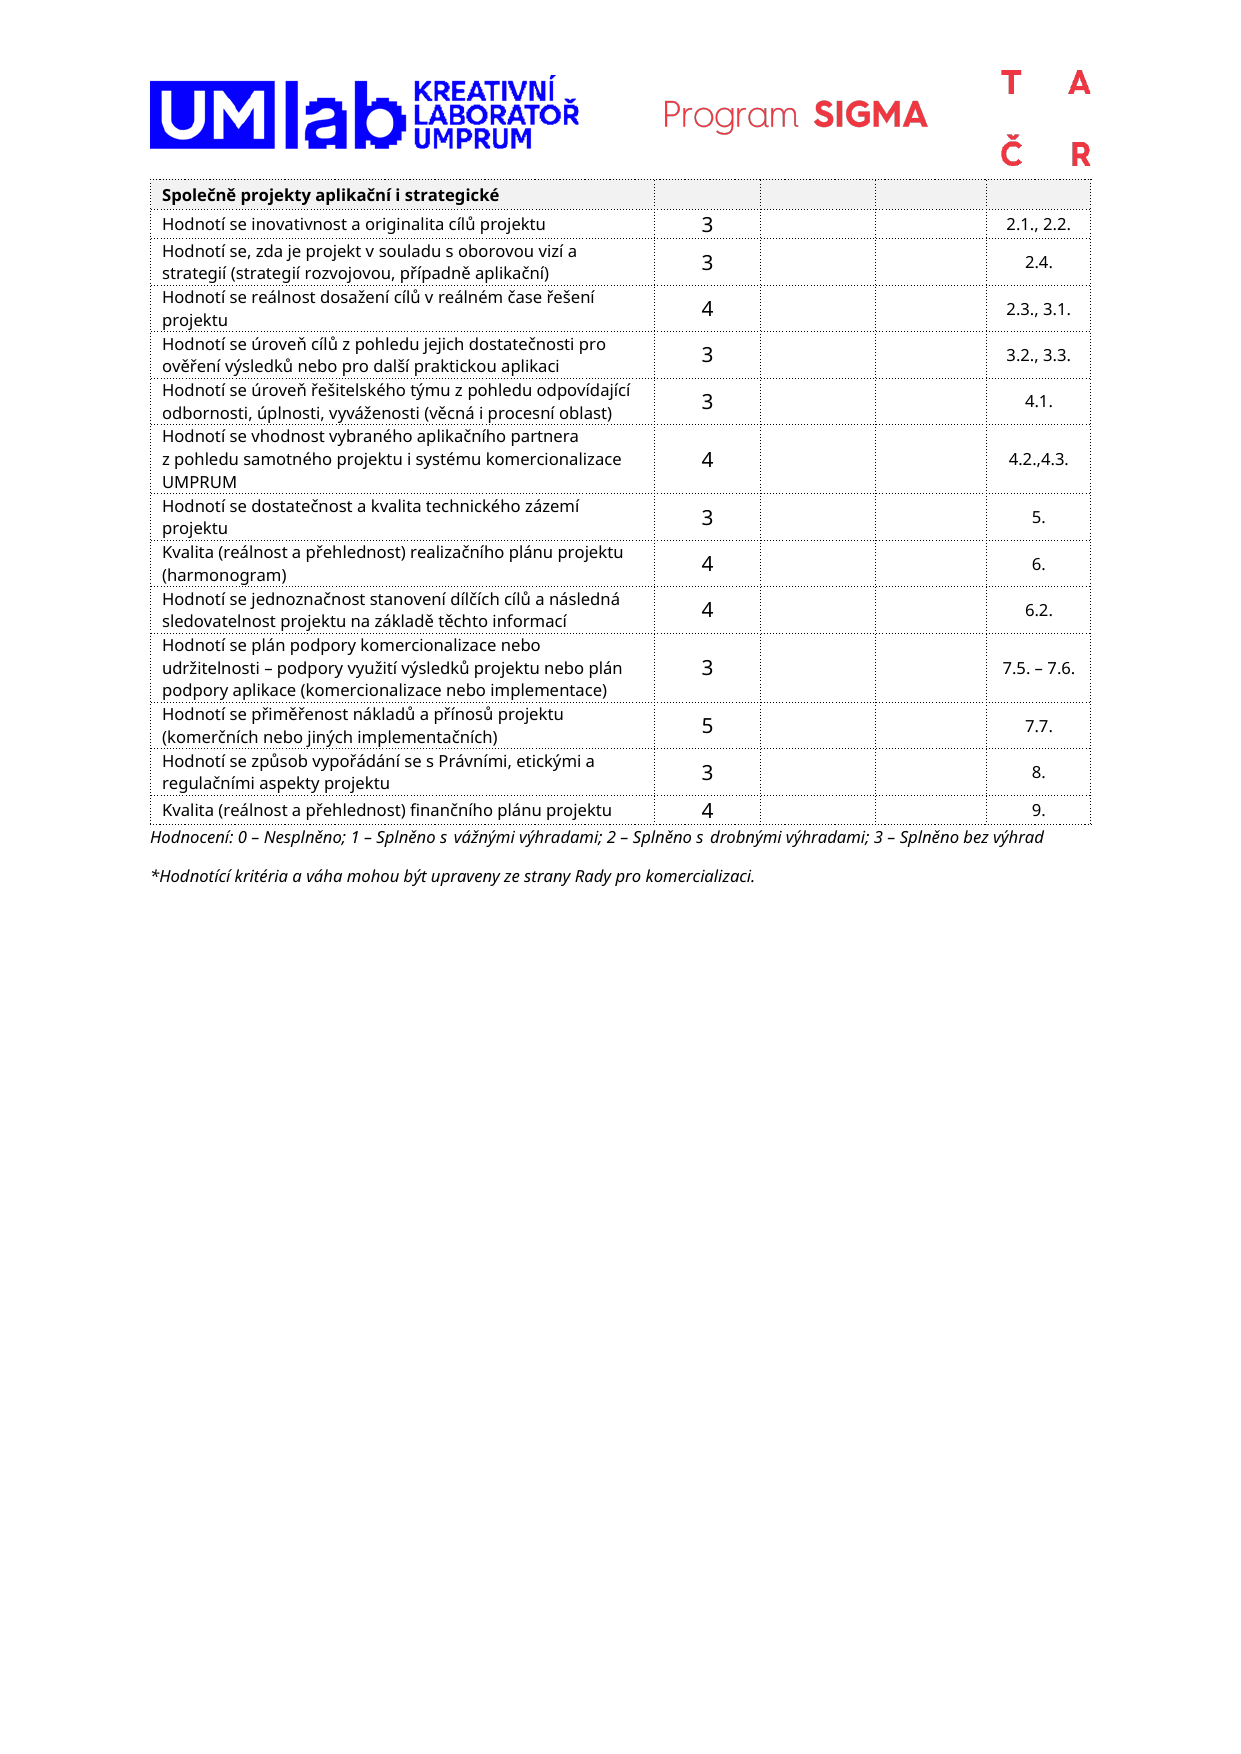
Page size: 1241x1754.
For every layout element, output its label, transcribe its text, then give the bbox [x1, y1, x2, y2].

table_cell Hodnotí se způsob vypořádání se s Právními, etickými a regulačními aspekty projektu [151, 748, 654, 795]
table_cell Hodnotí se dostatečnost a kvalita technického zázemí projektu [151, 493, 654, 540]
table_cell 4 [654, 795, 760, 824]
table_cell Hodnotí se, zda je projekt v souladu s oborovou vizí a strategií (strategií rozvojovou, případně aplikační) [151, 238, 654, 285]
table_cell Společně projekty aplikační i strategické [151, 179, 654, 209]
table_cell [875, 702, 987, 748]
table_cell 8. [987, 748, 1091, 795]
table_cell 4 [654, 586, 760, 633]
table_cell [760, 285, 875, 331]
table_cell [760, 748, 875, 795]
table_cell [875, 795, 987, 824]
picture [150, 46, 1091, 179]
table_cell [875, 378, 987, 424]
table_cell [760, 179, 875, 209]
table_cell 3 [654, 633, 760, 702]
table_cell 3.2., 3.3. [987, 331, 1091, 378]
table_cell [875, 633, 987, 702]
table_cell [875, 424, 987, 493]
table_cell 9. [987, 795, 1091, 824]
table_cell 7.7. [987, 702, 1091, 748]
table_cell Hodnotí se reálnost dosažení cílů v reálném čase řešení projektu [151, 285, 654, 331]
table_cell [760, 702, 875, 748]
table_cell [875, 285, 987, 331]
text Hodnocení: 0 – Nesplněno; 1 – Splněno s vážnými výhradami; 2 – Splněno s drobnými výhradami; 3 – Splněno bez výhrad [150, 825, 1090, 848]
table_cell 5. [987, 493, 1091, 540]
table_cell [875, 238, 987, 285]
table_cell Hodnotí se vhodnost vybraného aplikačního partnera z pohledu samotného projektu i systému komercionalizace UMPRUM [151, 424, 654, 493]
table_cell 4 [654, 285, 760, 331]
table_cell 3 [654, 493, 760, 540]
table_cell [987, 179, 1091, 209]
table_cell 4.1. [987, 378, 1091, 424]
table_cell [875, 331, 987, 378]
table_cell 2.4. [987, 238, 1091, 285]
table_cell Kvalita (reálnost a přehlednost) finančního plánu projektu [151, 795, 654, 824]
table_cell [760, 238, 875, 285]
table_cell [875, 209, 987, 238]
table_cell [760, 209, 875, 238]
table_cell 2.3., 3.1. [987, 285, 1091, 331]
table_cell [654, 179, 760, 209]
table_cell [875, 179, 987, 209]
table_cell [875, 493, 987, 540]
table_cell [760, 633, 875, 702]
table_cell 7.5. – 7.6. [987, 633, 1091, 702]
table_cell [760, 493, 875, 540]
table_cell 4 [654, 424, 760, 493]
table_cell Hodnotí se úroveň cílů z pohledu jejich dostatečnosti pro ověření výsledků nebo pro další praktickou aplikaci [151, 331, 654, 378]
table_cell [760, 540, 875, 586]
table_cell 3 [654, 378, 760, 424]
table_cell Hodnotí se plán podpory komercionalizace nebo udržitelnosti – podpory využití výsledků projektu nebo plán podpory aplikace (komercionalizace nebo implementace) [151, 633, 654, 702]
text *Hodnotící kritéria a váha mohou být upraveny ze strany Rady pro komercializaci. [150, 864, 1090, 887]
table_cell Hodnotí se přiměřenost nákladů a přínosů projektu (komerčních nebo jiných implementačních) [151, 702, 654, 748]
table_cell 6. [987, 540, 1091, 586]
table_cell 4.2.,4.3. [987, 424, 1091, 493]
table_cell [760, 331, 875, 378]
table_cell [760, 795, 875, 824]
table_cell [875, 540, 987, 586]
table_cell 3 [654, 331, 760, 378]
table_cell 5 [654, 702, 760, 748]
table_cell 3 [654, 748, 760, 795]
table_cell 3 [654, 209, 760, 238]
table_cell [760, 586, 875, 633]
table_cell 4 [654, 540, 760, 586]
table_cell 3 [654, 238, 760, 285]
table_cell 6.2. [987, 586, 1091, 633]
table_cell [875, 586, 987, 633]
table_cell Hodnotí se inovativnost a originalita cílů projektu [151, 209, 654, 238]
table_cell Hodnotí se jednoznačnost stanovení dílčích cílů a následná sledovatelnost projektu na základě těchto informací [151, 586, 654, 633]
table_cell [760, 424, 875, 493]
table_cell [760, 378, 875, 424]
table_cell [875, 748, 987, 795]
table_cell Hodnotí se úroveň řešitelského týmu z pohledu odpovídající odbornosti, úplnosti, vyváženosti (věcná i procesní oblast) [151, 378, 654, 424]
table_cell 2.1., 2.2. [987, 209, 1091, 238]
table_cell Kvalita (reálnost a přehlednost) realizačního plánu projektu (harmonogram) [151, 540, 654, 586]
